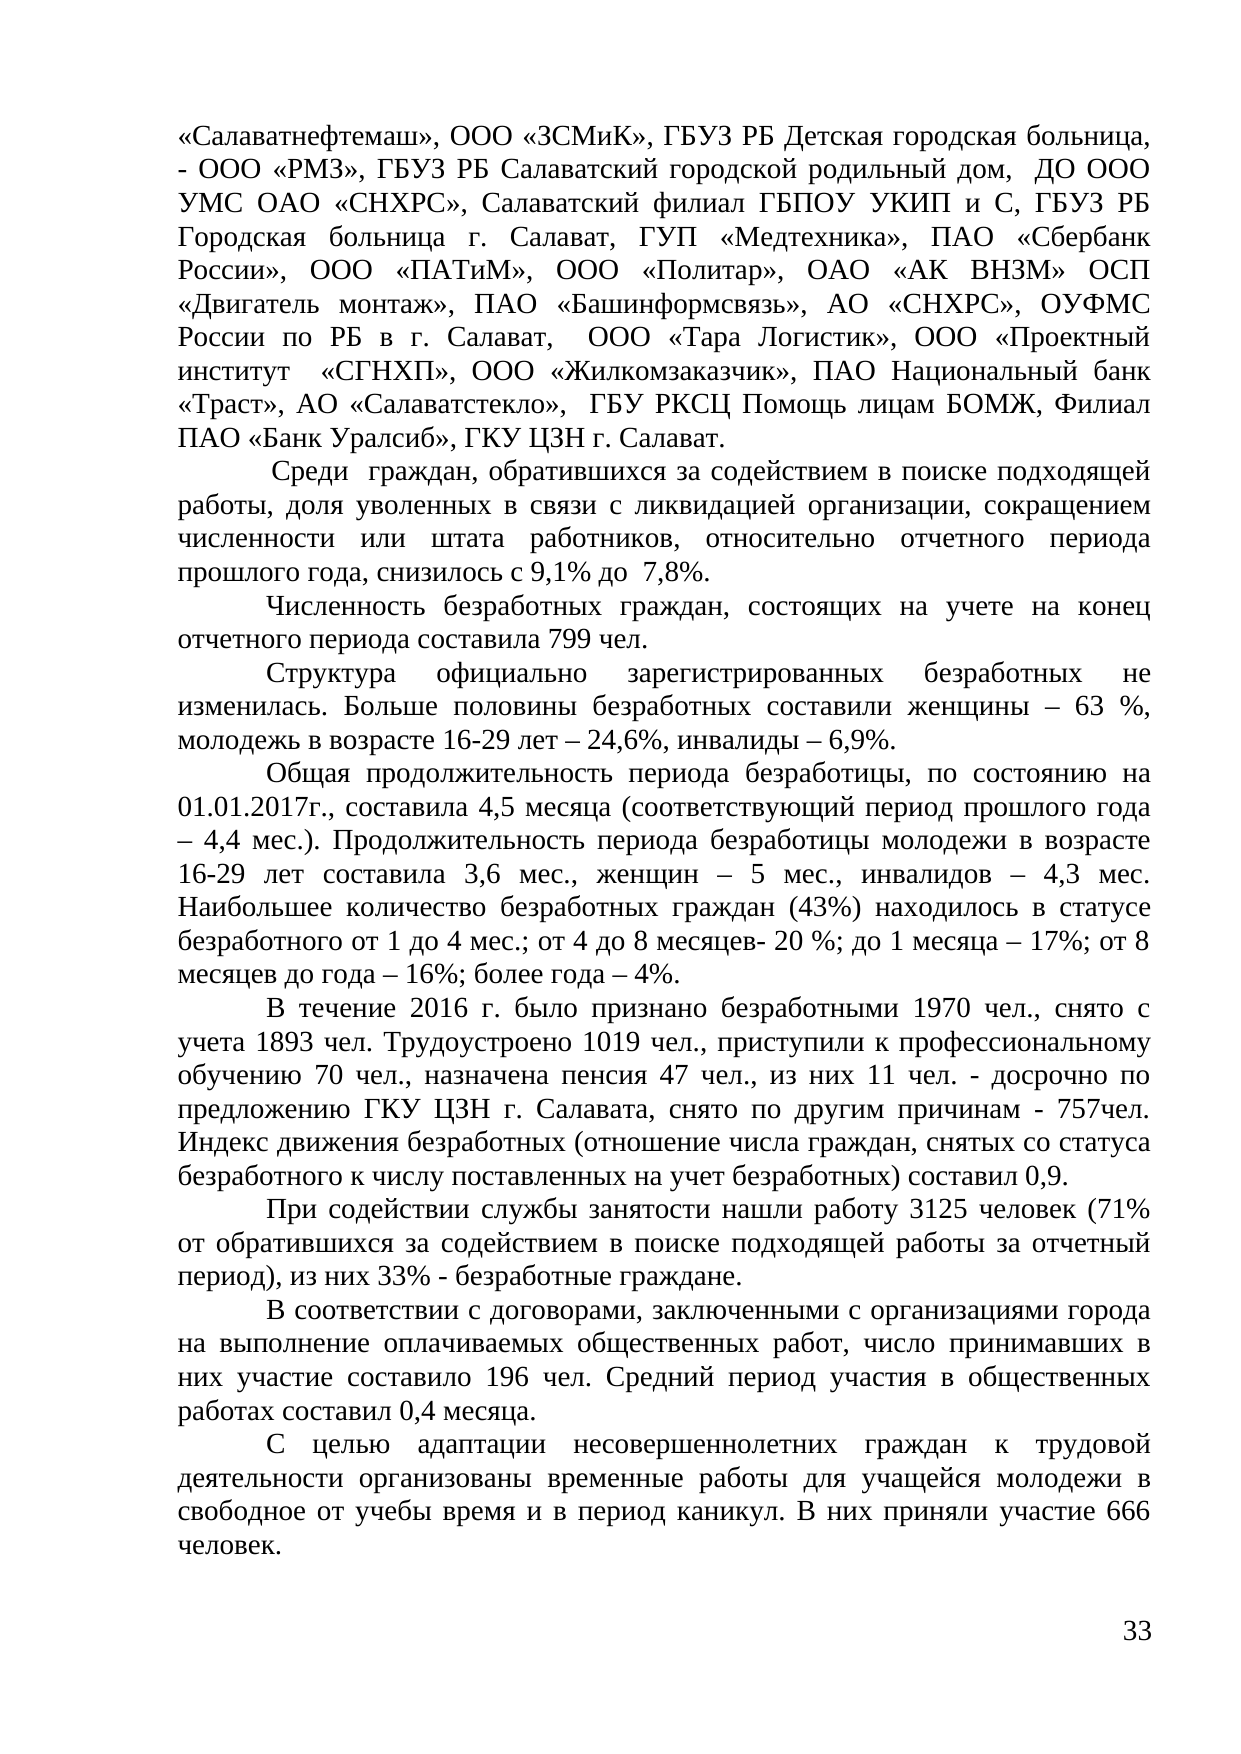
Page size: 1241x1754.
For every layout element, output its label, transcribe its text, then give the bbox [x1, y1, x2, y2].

text В соответствии с договорами, заключенными с организациями города на выполнение оплачиваемых общественных работ, число принимавших в них участие составило 196 чел. Средний период участия в общественных работах составил 0,4 месяца. [177, 1292, 1152, 1426]
text Численность безработных граждан, состоящих на учете на конец отчетного периода составила 799 чел. [177, 588, 1152, 655]
text С целью адаптации несовершеннолетних граждан к трудовой деятельности организованы временные работы для учащейся молодежи в свободное от учебы время и в период каникул. В них приняли участие 666 человек. [177, 1426, 1152, 1560]
text Структура официально зарегистрированных безработных не изменилась. Больше половины безработных составили женщины – 63 %, молодежь в возрасте 16-29 лет – 24,6%, инвалиды – 6,9%. [177, 655, 1152, 755]
text Среди граждан, обратившихся за содействием в поиске подходящей работы, доля уволенных в связи с ликвидацией организации, сокращением численности или штата работников, относительно отчетного периода прошлого года, снизилось с 9,1% до 7,8%. [177, 453, 1152, 588]
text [177, 118, 1152, 453]
text При содействии службы занятости нашли работу 3125 человек (71% от обратившихся за содействием в поиске подходящей работы за отчетный период), из них 33% - безработные граждане. [177, 1191, 1152, 1292]
text В течение 2016 г. было признано безработными 1970 чел., снято с учета 1893 чел. Трудоустроено 1019 чел., приступили к профессиональному обучению 70 чел., назначена пенсия 47 чел., из них 11 чел. - досрочно по предложению ГКУ ЦЗН г. Салавата, снято по другим причинам - 757чел. Индекс движения безработных (отношение числа граждан, снятых со статуса безработного к числу поставленных на учет безработных) составил 0,9. [177, 990, 1152, 1191]
text Общая продолжительность периода безработицы, по состоянию на 01.01.2017г., составила 4,5 месяца (соответствующий период прошлого года – 4,4 мес.). Продолжительность периода безработицы молодежи в возрасте 16-29 лет составила 3,6 мес., женщин – 5 мес., инвалидов – 4,3 мес. Наибольшее количество безработных граждан (43%) находилось в статусе безработного от 1 до 4 мес.; от 4 до 8 месяцев- 20 %; до 1 месяца – 17%; от 8 месяцев до года – 16%; более года – 4%. [177, 755, 1152, 990]
